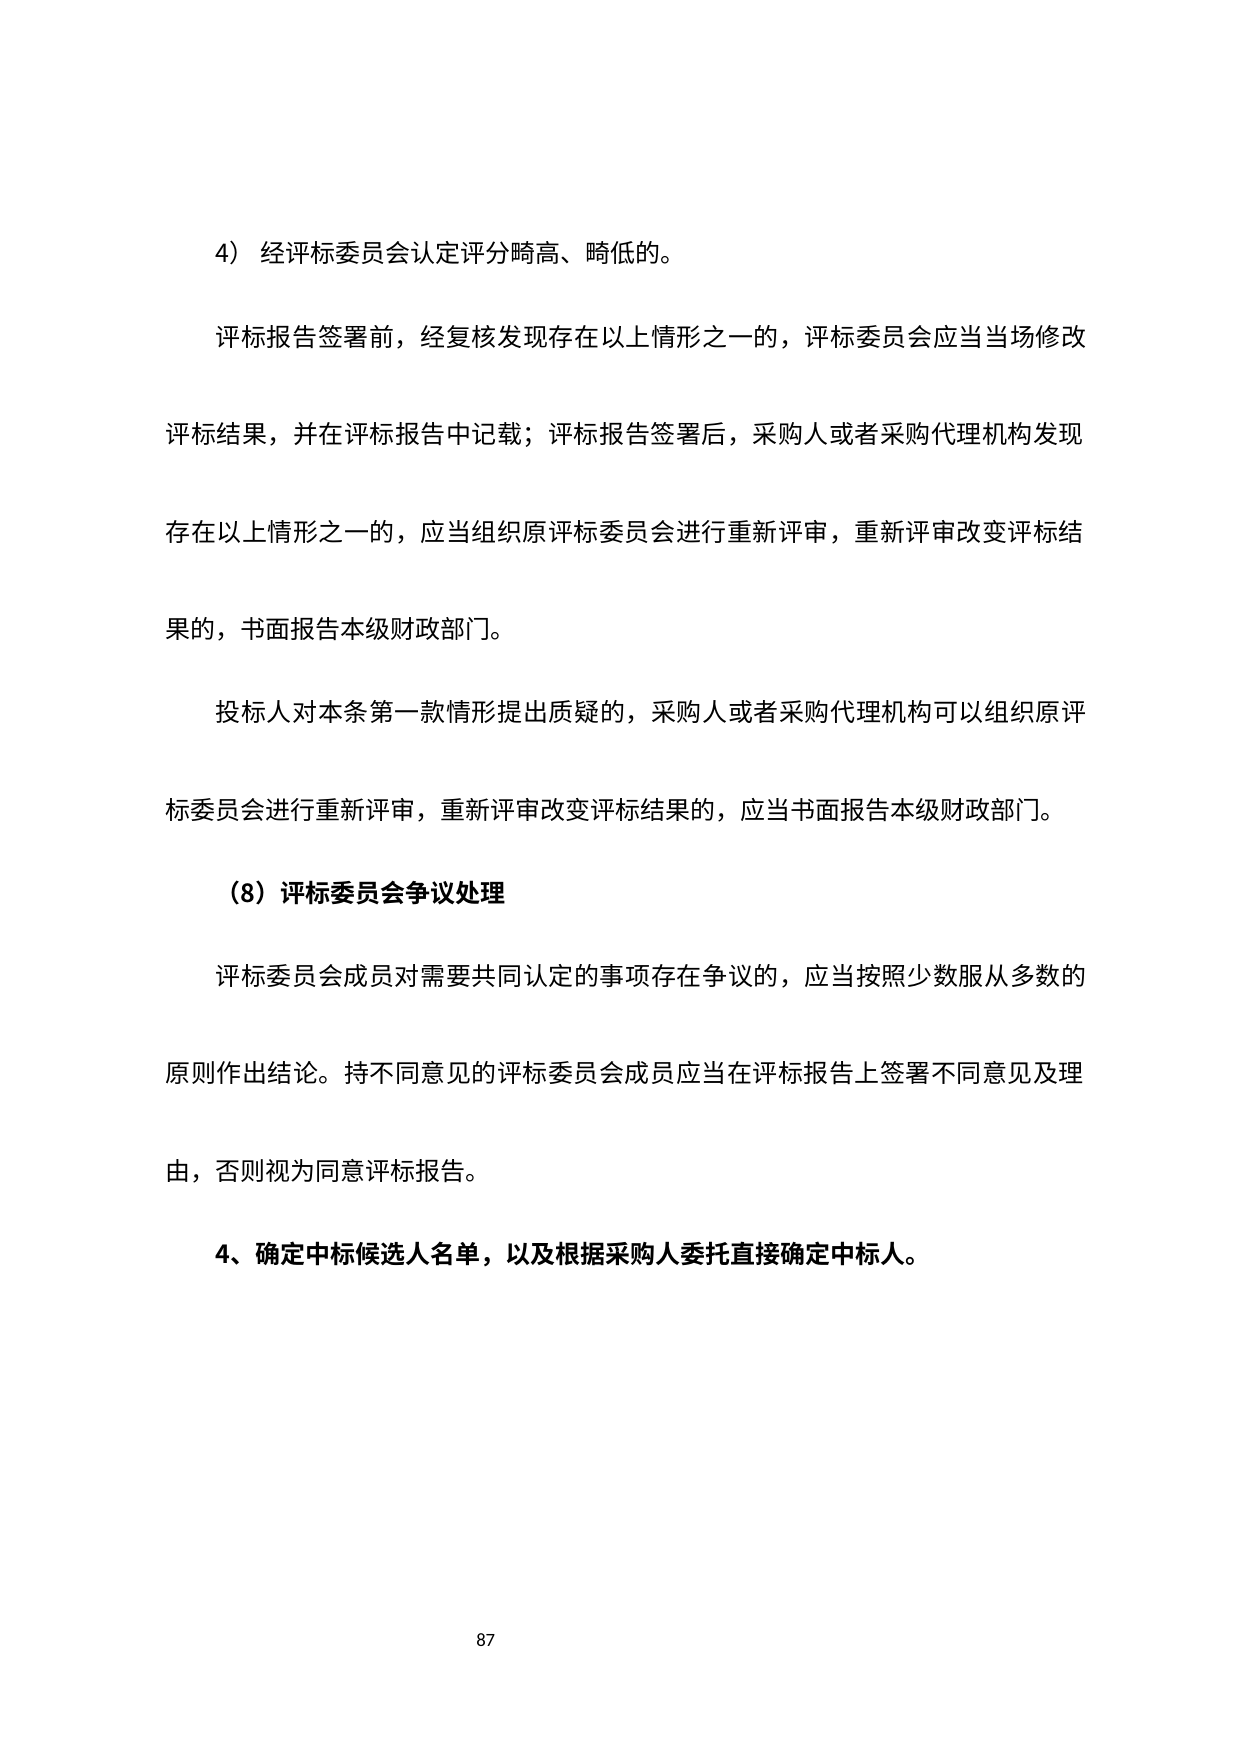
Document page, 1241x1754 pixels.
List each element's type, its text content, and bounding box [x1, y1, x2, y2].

text （8）评标委员会争议处理 [165, 859, 1087, 924]
text 4、确定中标候选人名单，以及根据采购人委托直接确定中标人。 [165, 1220, 1087, 1285]
text 评标报告签署前，经复核发现存在以上情形之一的，评标委员会应当当场修改评标结果，并在评标报告中记载；评标报告签署后，采购人或者采购代理机构发现存在以上情形之一的，应当组织原评标委员会进行重新评审，重新评审改变评标结果的，书面报告本级财政部门。 [165, 303, 1087, 660]
text 投标人对本条第一款情形提出质疑的，采购人或者采购代理机构可以组织原评标委员会进行重新评审，重新评审改变评标结果的，应当书面报告本级财政部门。 [165, 678, 1087, 841]
text 评标委员会成员对需要共同认定的事项存在争议的，应当按照少数服从多数的原则作出结论。持不同意见的评标委员会成员应当在评标报告上签署不同意见及理由，否则视为同意评标报告。 [165, 942, 1087, 1202]
text 4） 经评标委员会认定评分畸高、畸低的。 [165, 219, 1087, 284]
